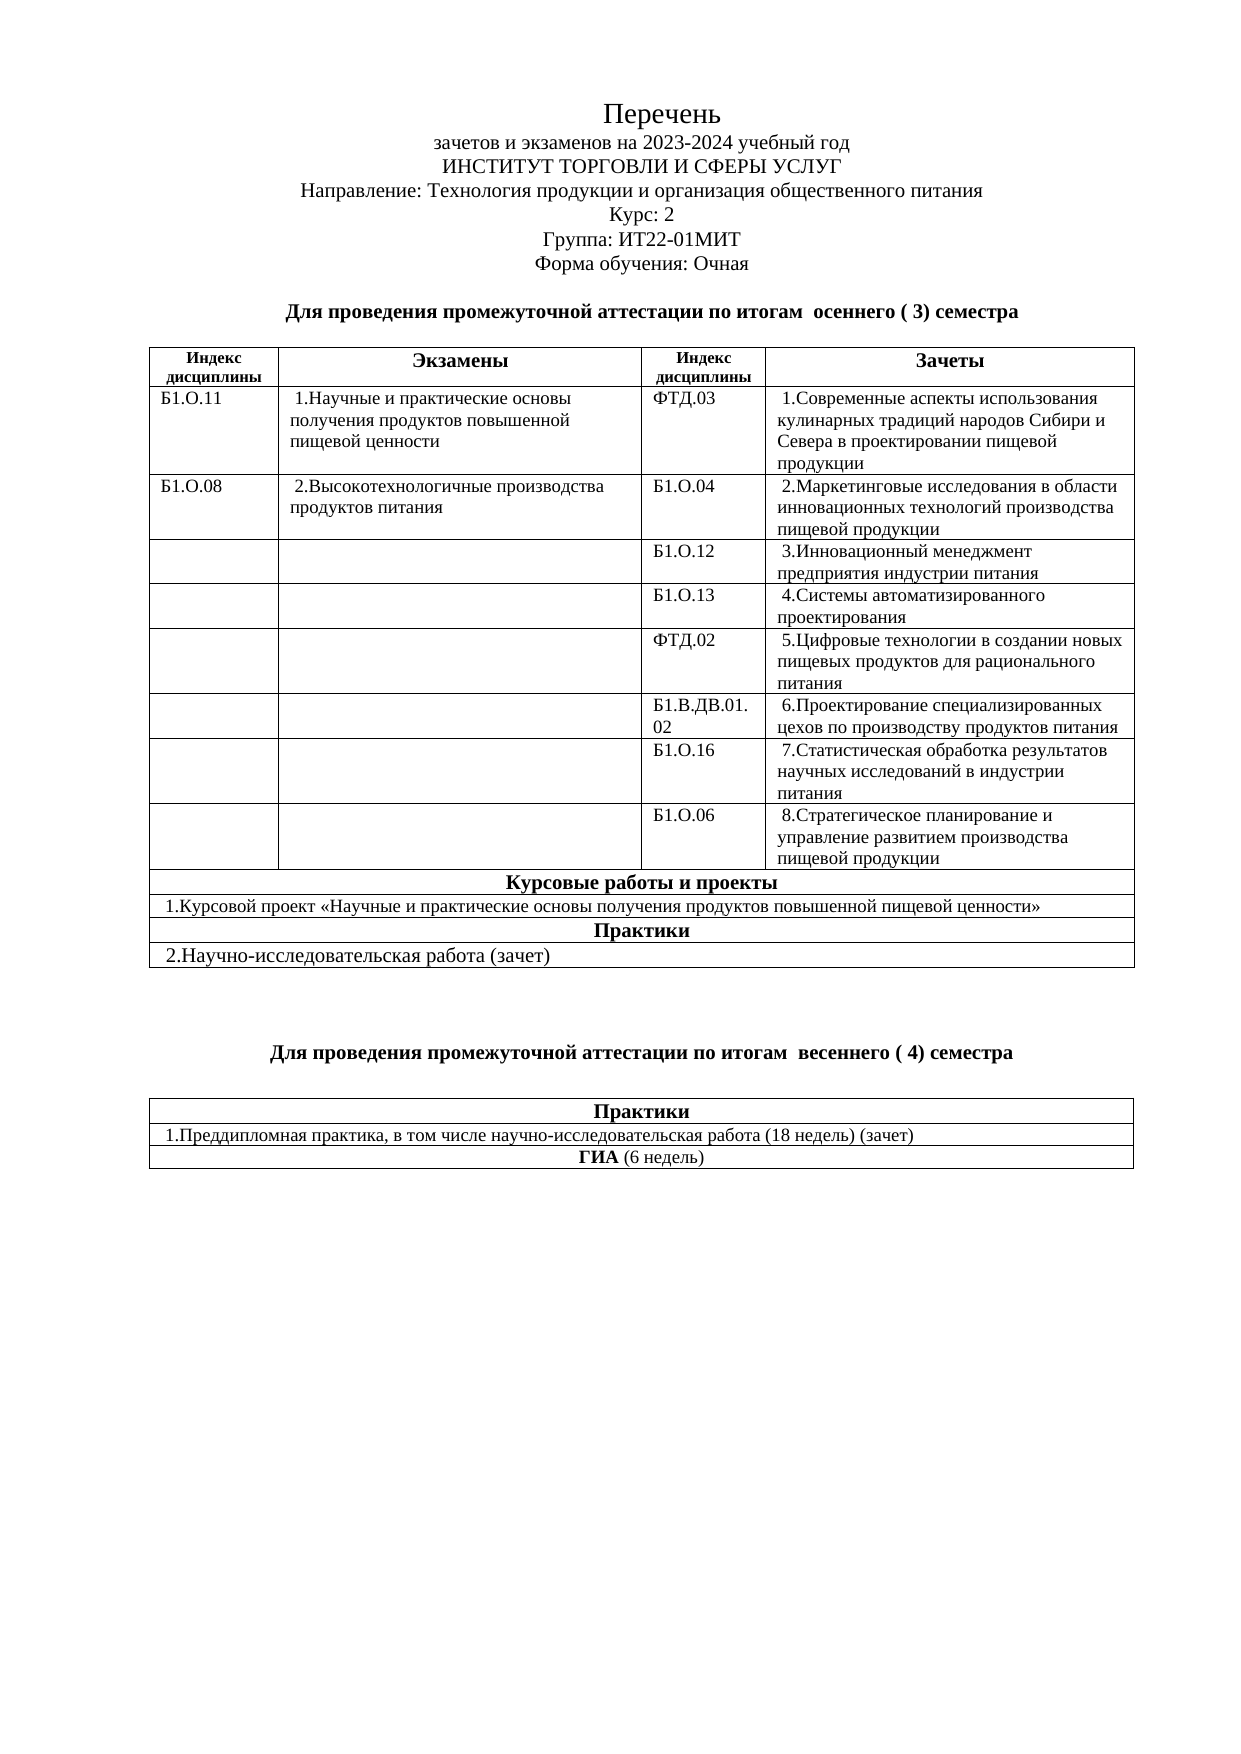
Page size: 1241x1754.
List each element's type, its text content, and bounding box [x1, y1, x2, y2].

table_cell Б1.О.08 [150, 475, 278, 539]
table_cell [279, 739, 641, 803]
text Для проведения промежуточной аттестации по итогам весеннего ( 4) семестра [160, 1040, 1123, 1064]
table_cell Б1.О.04 [642, 475, 765, 539]
table_cell [150, 584, 278, 627]
table_cell 6.Проектирование специализированных цехов по производству продуктов питания [766, 694, 1134, 737]
text Направление: Технология продукции и организация общественного питания [160, 178, 1123, 202]
table_cell ФТД.02 [642, 629, 765, 693]
table_header Индекс дисциплины [150, 348, 278, 386]
table_header Экзамены [279, 348, 641, 386]
table_cell [150, 540, 278, 583]
table_cell [279, 540, 641, 583]
table_cell Практики [150, 918, 1134, 942]
text Для проведения промежуточной аттестации по итогам осеннего ( 3) семестра [160, 299, 1123, 323]
table_cell Б1.О.11 [150, 387, 278, 473]
table_cell 1.Преддипломная практика, в том числе научно-исследовательская работа (18 недель) (зачет) [150, 1124, 1133, 1145]
table_cell [279, 694, 641, 737]
table_cell Б1.О.16 [642, 739, 765, 803]
text зачетов и экзаменов на 2023-2024 учебный год [160, 130, 1123, 154]
table_cell 8.Стратегическое планирование и управление развитием производства пищевой продукции [766, 804, 1134, 869]
table_cell 3.Инновационный менеджмент предприятия индустрии питания [766, 540, 1134, 583]
table_header Индекс дисциплины [642, 348, 765, 386]
table_cell ФТД.03 [642, 387, 765, 473]
table_cell Курсовые работы и проекты [150, 870, 1134, 894]
table_cell 1.Научные и практические основы получения продуктов повышенной пищевой ценности [279, 387, 641, 473]
table_cell 2.Научно-исследовательская работа (зачет) [150, 943, 1134, 967]
table_header Практики [150, 1099, 1133, 1123]
table_cell ГИА (6 недель) [150, 1146, 1133, 1168]
table_cell [150, 804, 278, 869]
table_cell [150, 694, 278, 737]
table_cell 2.Маркетинговые исследования в области инновационных технологий производства пищевой продукции [766, 475, 1134, 539]
table_cell 7.Статистическая обработка результатов научных исследований в индустрии питания [766, 739, 1134, 803]
text ИНСТИТУТ ТОРГОВЛИ И СФЕРЫ УСЛУГ [160, 154, 1123, 178]
table_cell 4.Системы автоматизированного проектирования [766, 584, 1134, 627]
text Группа: ИТ22-01МИТ [160, 226, 1123, 251]
table_cell 1.Современные аспекты использования кулинарных традиций народов Сибири и Севера в проектировании пищевой продукции [766, 387, 1134, 473]
table_cell [279, 629, 641, 693]
text Перечень [529, 97, 1123, 130]
table_cell 1.Курсовой проект «Научные и практические основы получения продуктов повышенной пищевой ценности» [150, 895, 1134, 917]
table_cell Б1.О.12 [642, 540, 765, 583]
table_cell [150, 739, 278, 803]
table_cell [279, 584, 641, 627]
table_cell Б1.О.06 [642, 804, 765, 869]
text Курс: 2 [160, 202, 1123, 226]
table_cell [279, 804, 641, 869]
table_cell Б1.О.13 [642, 584, 765, 627]
table_header Зачеты [766, 348, 1134, 386]
table_cell 5.Цифровые технологии в создании новых пищевых продуктов для рационального питания [766, 629, 1134, 693]
table_cell 2.Высокотехнологичные производства продуктов питания [279, 475, 641, 539]
table_cell [150, 629, 278, 693]
text Форма обучения: Очная [160, 251, 1123, 274]
table_cell Б1.В.ДВ.01.02 [642, 694, 765, 737]
